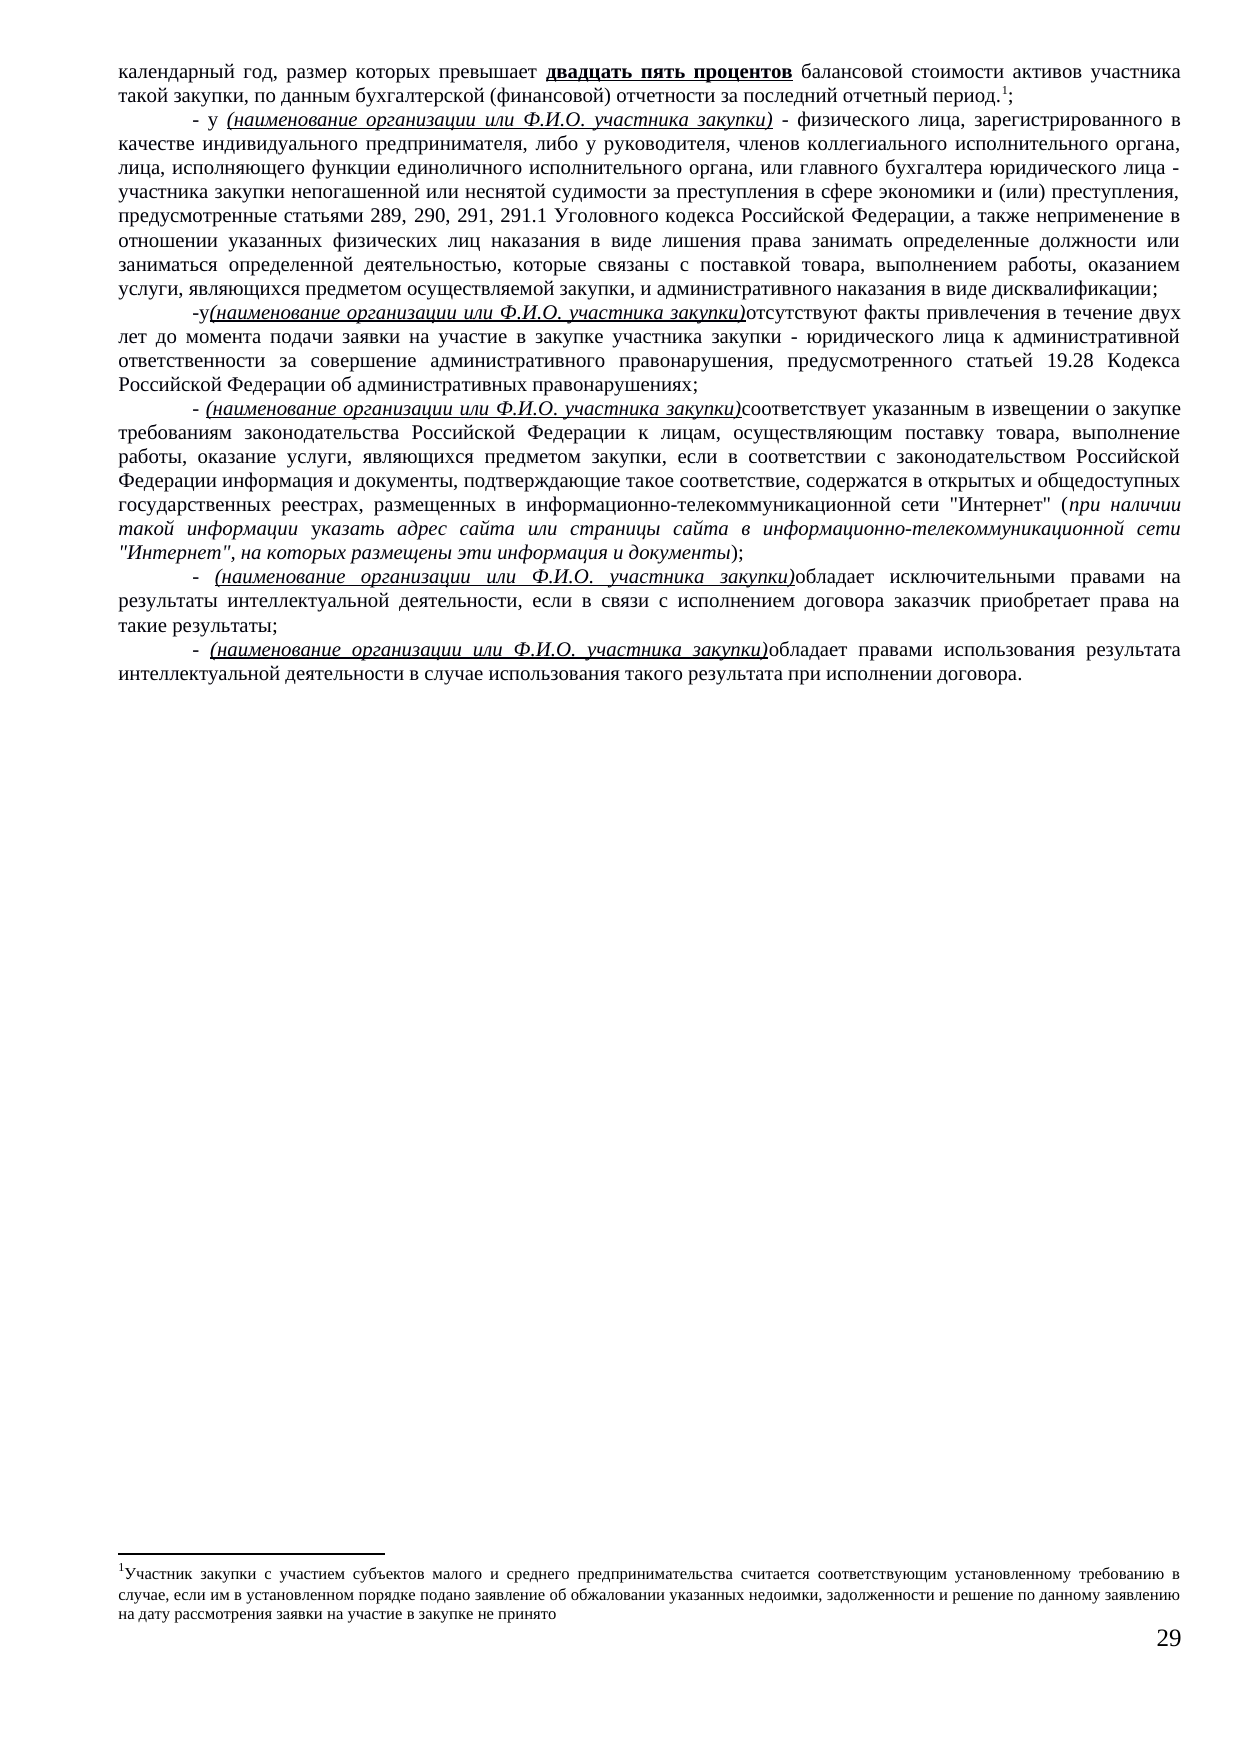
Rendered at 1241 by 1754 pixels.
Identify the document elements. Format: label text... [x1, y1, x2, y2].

text - (наименование организации или Ф.И.О. участника закупки)соответствует указанным в извещении о закупке требованиям законодательства Российской Федерации к лицам, осуществляющим поставку товара, выполнение работы, оказание услуги, являющихся предметом закупки, если в соответствии с законодательством Российской Федерации информация и документы, подтверждающие такое соответствие, содержатся в открытых и общедоступных государственных реестрах, размещенных в информационно-телекоммуникационной сети "Интернет" (при наличии такой информации указать адрес сайта или страницы сайта в информационно-телекоммуникационной сети "Интернет", на которых размещены эти информация и документы); [118, 396, 1181, 564]
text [118, 59, 1181, 107]
text - у (наименование организации или Ф.И.О. участника закупки) - физического лица, зарегистрированного в качестве индивидуального предпринимателя, либо у руководителя, членов коллегиального исполнительного органа, лица, исполняющего функции единоличного исполнительного органа, или главного бухгалтера юридического лица - участника закупки непогашенной или неснятой судимости за преступления в сфере экономики и (или) преступления, предусмотренные статьями 289, 290, 291, 291.1 Уголовного кодекса Российской Федерации, а также неприменение в отношении указанных физических лиц наказания в виде лишения права занимать определенные должности или заниматься определенной деятельностью, которые связаны с поставкой товара, выполнением работы, оказанием услуги, являющихся предметом осуществляемой закупки, и административного наказания в виде дисквалификации; [118, 107, 1181, 300]
text -у(наименование организации или Ф.И.О. участника закупки)отсутствуют факты привлечения в течение двух лет до момента подачи заявки на участие в закупке участника закупки - юридического лица к административной ответственности за совершение административного правонарушения, предусмотренного статьей 19.28 Кодекса Российской Федерации об административных правонарушениях; [118, 300, 1181, 396]
text - (наименование организации или Ф.И.О. участника закупки)обладает правами использования результата интеллектуальной деятельности в случае использования такого результата при исполнении договора. [118, 637, 1181, 685]
text - (наименование организации или Ф.И.О. участника закупки)обладает исключительными правами на результаты интеллектуальной деятельности, если в связи с исполнением договора заказчик приобретает права на такие результаты; [118, 564, 1181, 637]
